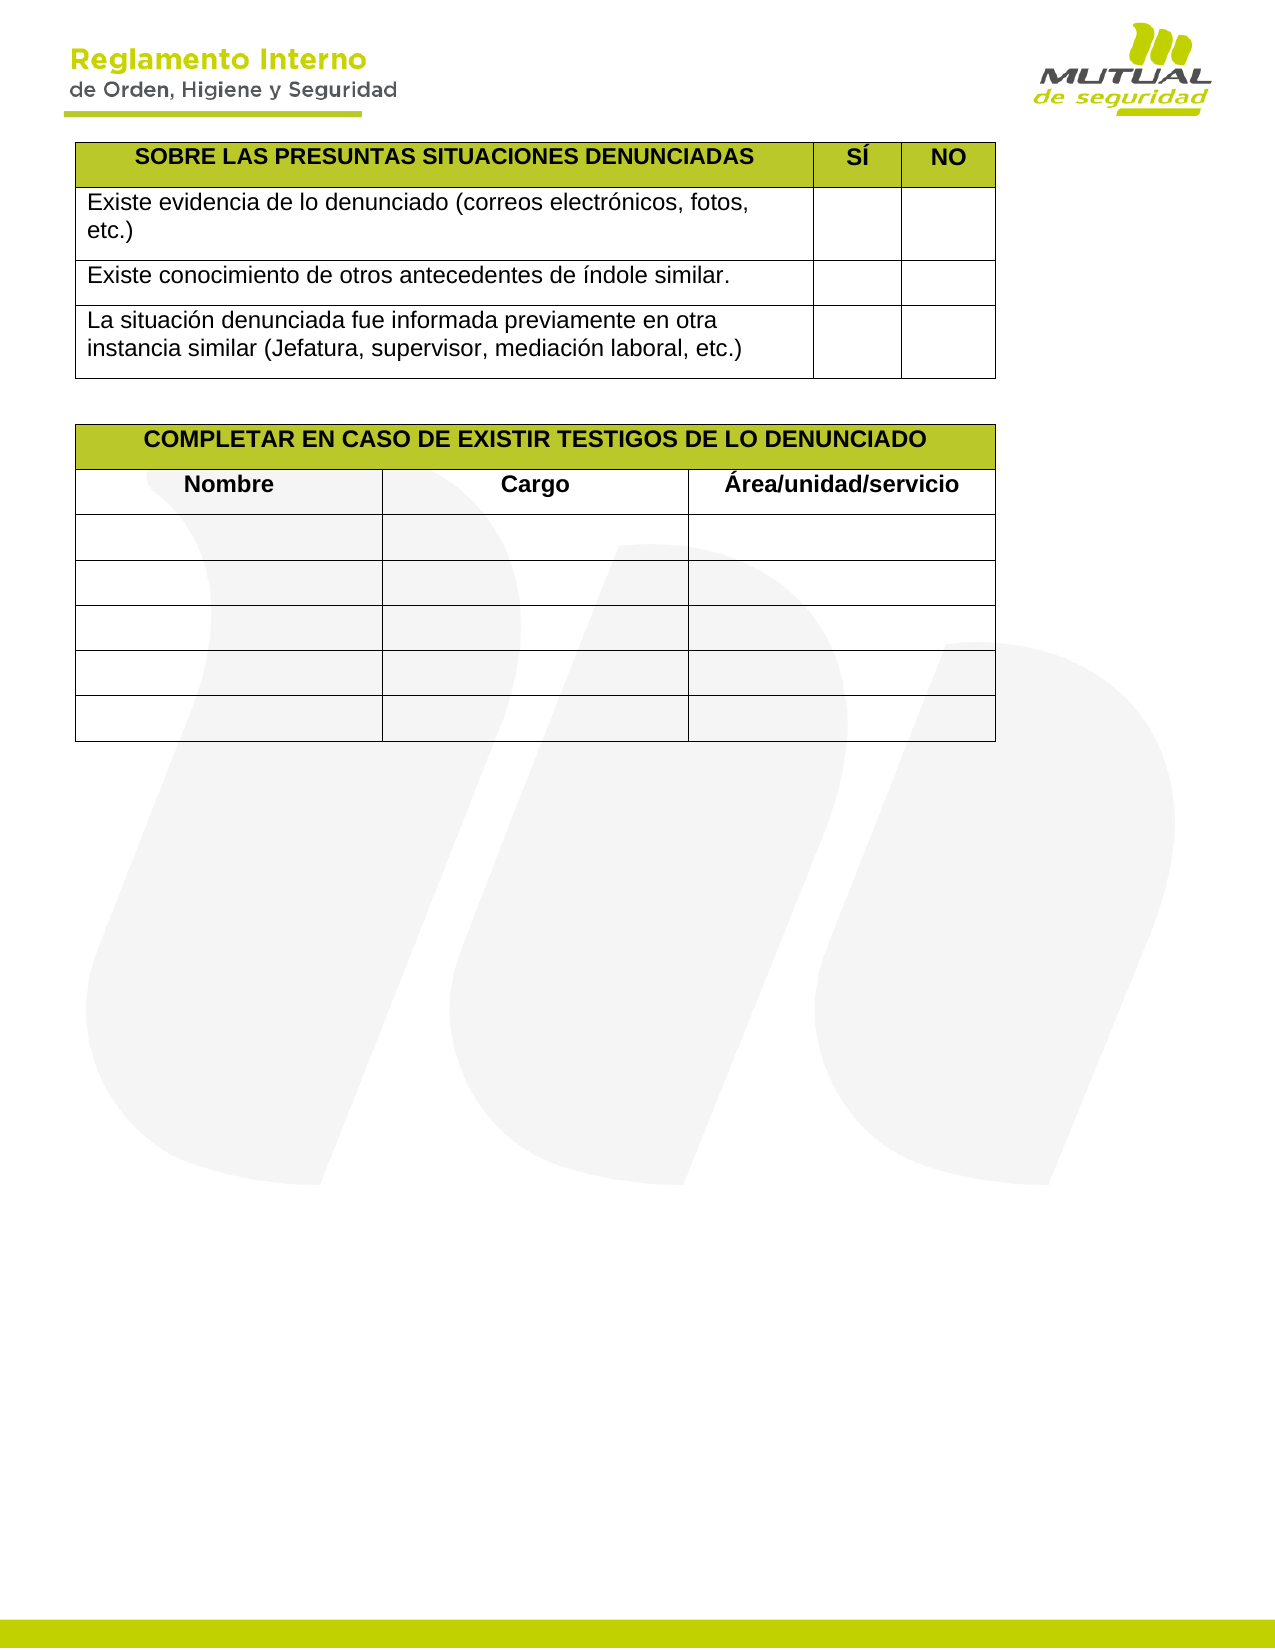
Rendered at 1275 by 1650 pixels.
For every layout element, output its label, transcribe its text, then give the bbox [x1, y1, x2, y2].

table_cell [383, 515, 688, 559]
table_header SÍ [814, 143, 901, 187]
table_cell Nombre [76, 470, 382, 514]
table_cell [383, 606, 688, 650]
table_cell Existe evidencia de lo denunciado (correos electrónicos, fotos, etc.) [76, 188, 813, 260]
table_cell [76, 561, 382, 605]
table_cell Área/unidad/servicio [689, 470, 995, 514]
table_cell [383, 696, 688, 741]
table_cell [76, 606, 382, 650]
table_cell [689, 606, 995, 650]
table_cell [814, 188, 901, 260]
table_cell [383, 561, 688, 605]
table_cell [814, 261, 901, 305]
table_cell [814, 306, 901, 378]
table_cell [76, 651, 382, 695]
table_cell Existe conocimiento de otros antecedentes de índole similar. [76, 261, 813, 305]
table_cell [902, 188, 995, 260]
table_header SOBRE LAS PRESUNTAS SITUACIONES DENUNCIADAS [76, 143, 813, 187]
picture [0, 0, 1275, 1648]
table_cell [383, 651, 688, 695]
table_cell [689, 561, 995, 605]
table_cell [902, 261, 995, 305]
table_cell [689, 515, 995, 559]
table_cell [76, 515, 382, 559]
table_cell [689, 651, 995, 695]
table_cell Cargo [383, 470, 688, 514]
table_cell La situación denunciada fue informada previamente en otra instancia similar (Jefatura, supervisor, mediación laboral, etc.) [76, 306, 813, 378]
table_header COMPLETAR EN CASO DE EXISTIR TESTIGOS DE LO DENUNCIADO [76, 425, 995, 469]
table_cell [902, 306, 995, 378]
table_cell [76, 696, 382, 741]
table_cell [689, 696, 995, 741]
table_header NO [902, 143, 995, 187]
